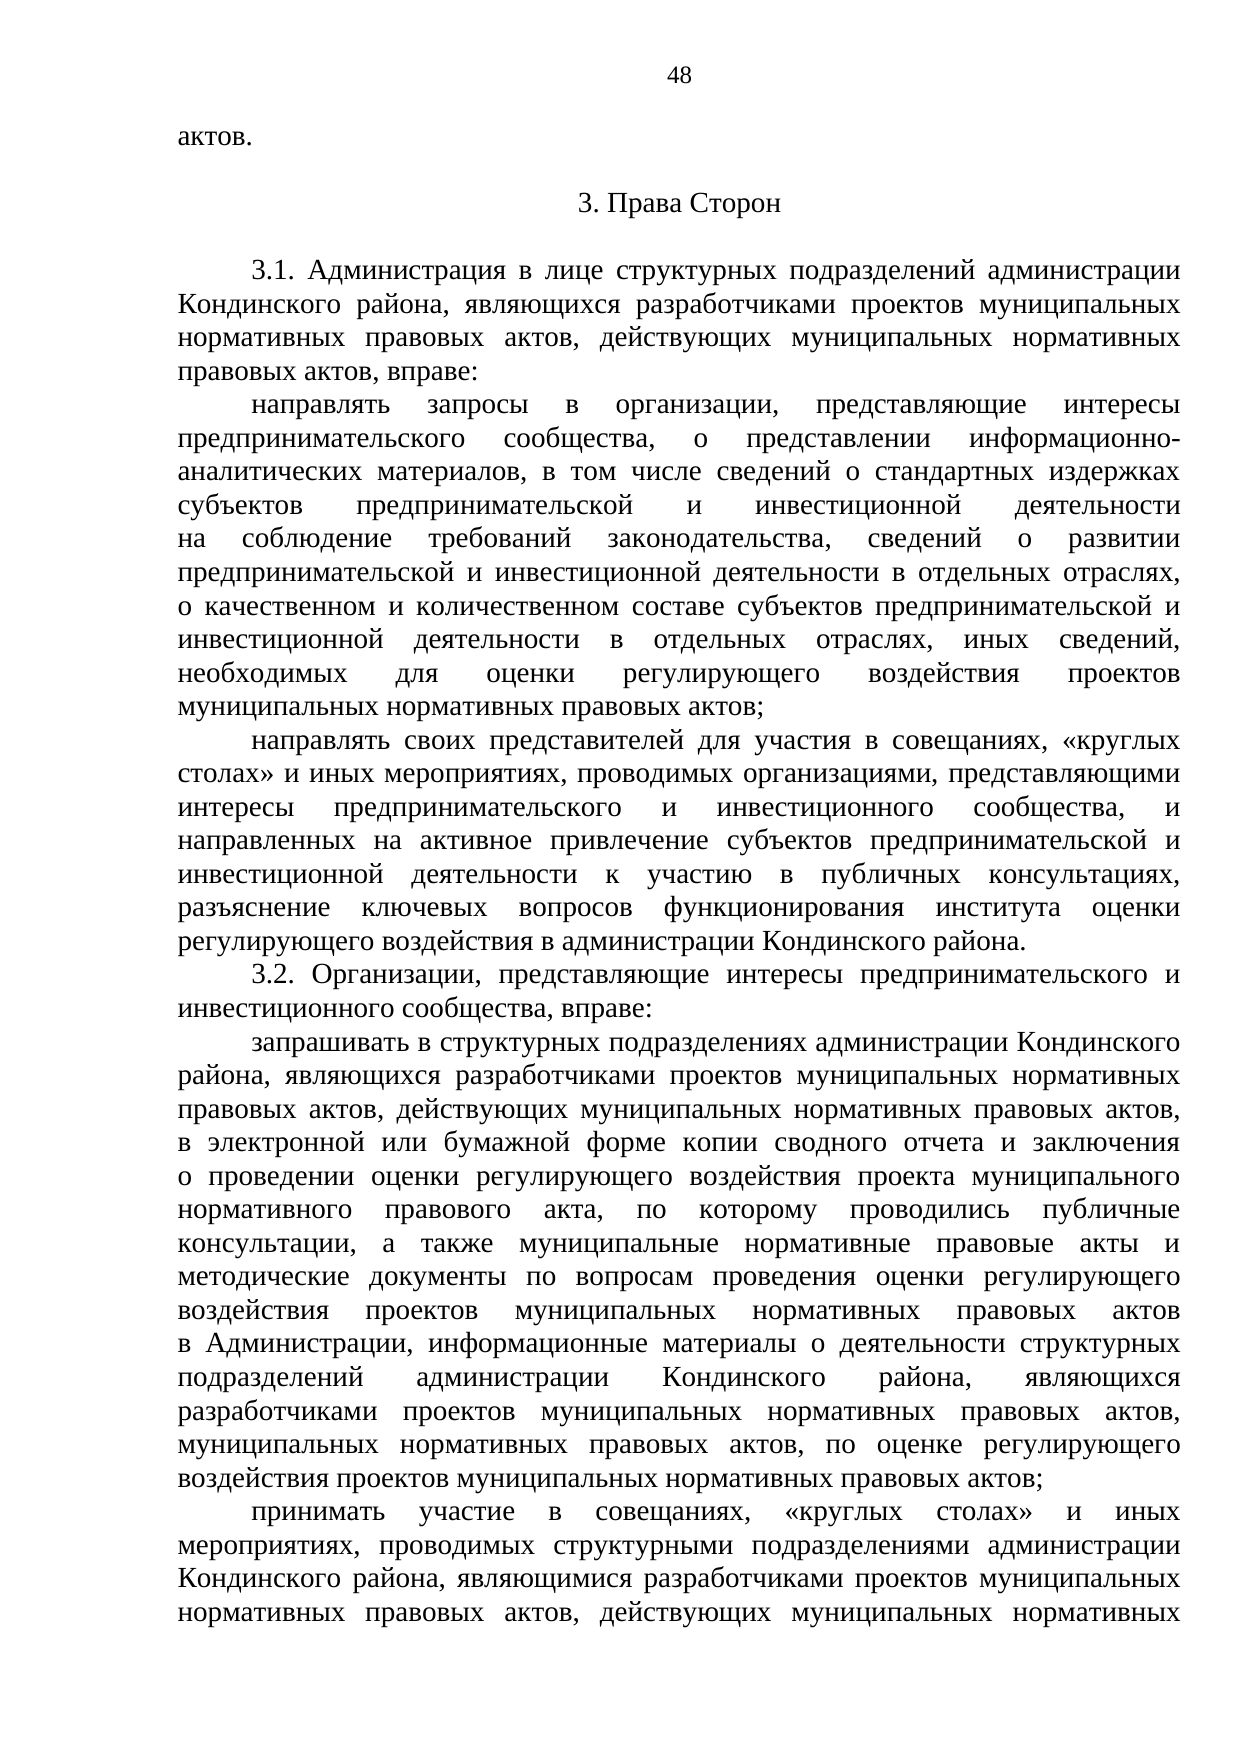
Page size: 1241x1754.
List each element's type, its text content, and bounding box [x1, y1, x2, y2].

text направлять запросы в организации, представляющие интересы предпринимательского сообщества, о представлении информационно-аналитических материалов, в том числе сведений о стандартных издержках субъектов предпринимательской и инвестиционной деятельности на соблюдение требований законодательства, сведений о развитии предпринимательской и инвестиционной деятельности в отдельных отраслях, о качественном и количественном составе субъектов предпринимательской и инвестиционной деятельности в отдельных отраслях, иных сведений, необходимых для оценки регулирующего воздействия проектов муниципальных нормативных правовых актов; [177, 386, 1181, 722]
text 3. Права Сторон [177, 185, 1181, 219]
text направлять своих представителей для участия в совещаниях, «круглых столах» и иных мероприятиях, проводимых организациями, представляющими интересы предпринимательского и инвестиционного сообщества, и направленных на активное привлечение субъектов предпринимательской и инвестиционной деятельности к участию в публичных консультациях, разъяснение ключевых вопросов функционирования института оценки регулирующего воздействия в администрации Кондинского района. [177, 722, 1181, 957]
text 3.1. Администрация в лице структурных подразделений администрации Кондинского района, являющихся разработчиками проектов муниципальных нормативных правовых актов, действующих муниципальных нормативных правовых актов, вправе: [177, 252, 1181, 386]
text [177, 118, 1181, 152]
text запрашивать в структурных подразделениях администрации Кондинского района, являющихся разработчиками проектов муниципальных нормативных правовых актов, действующих муниципальных нормативных правовых актов, в электронной или бумажной форме копии сводного отчета и заключения о проведении оценки регулирующего воздействия проекта муниципального нормативного правового акта, по которому проводились публичные консультации, а также муниципальные нормативные правовые акты и методические документы по вопросам проведения оценки регулирующего воздействия проектов муниципальных нормативных правовых актов в Администрации, информационные материалы о деятельности структурных подразделений администрации Кондинского района, являющихся разработчиками проектов муниципальных нормативных правовых актов, муниципальных нормативных правовых актов, по оценке регулирующего воздействия проектов муниципальных нормативных правовых актов; [177, 1024, 1181, 1493]
text 3.2. Организации, представляющие интересы предпринимательского и инвестиционного сообщества, вправе: [177, 957, 1181, 1024]
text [177, 1493, 1181, 1627]
